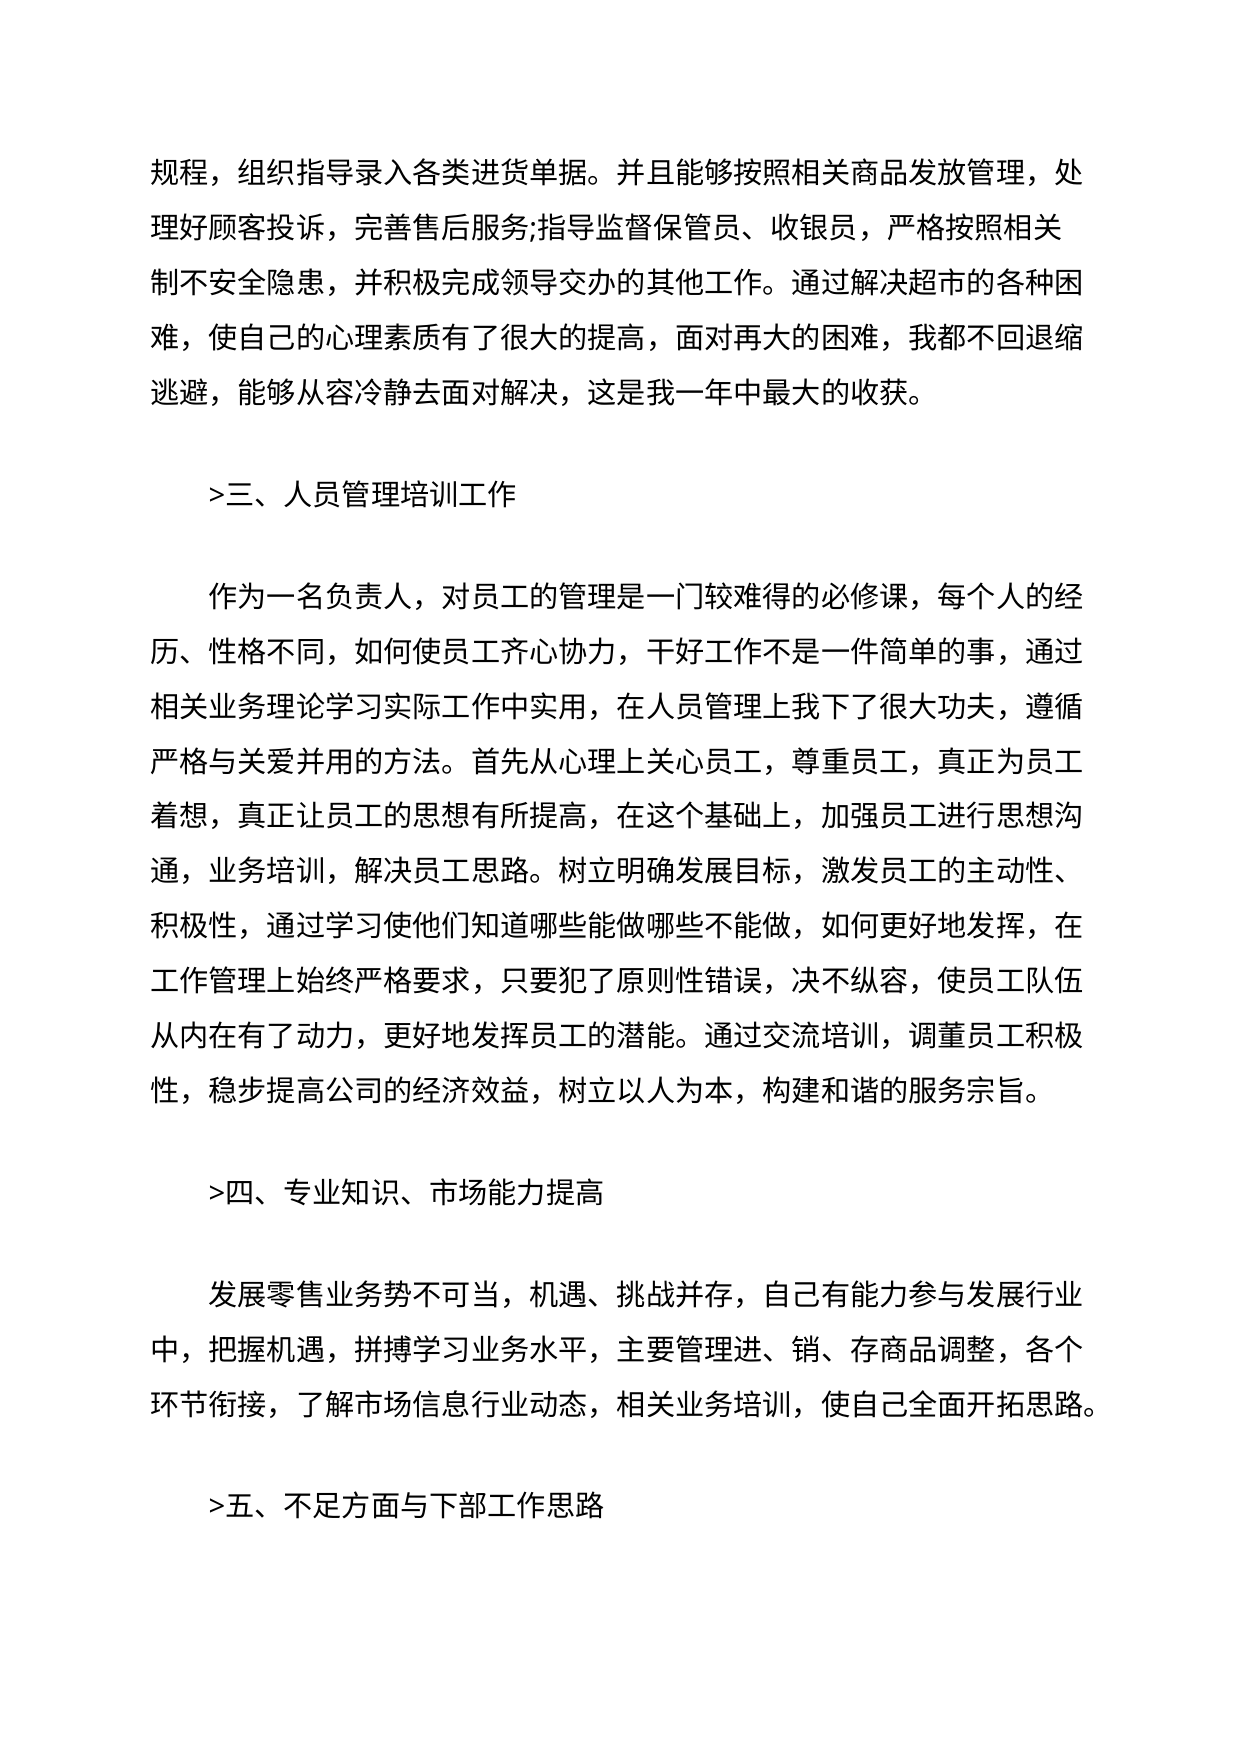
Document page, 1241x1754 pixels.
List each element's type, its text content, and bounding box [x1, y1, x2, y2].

text >三、人员管理培训工作 [150, 471, 1090, 514]
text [150, 150, 1090, 412]
text 发展零售业务势不可当，机遇、挑战并存，自己有能力参与发展行业中，把握机遇，拼搏学习业务水平，主要管理进、销、存商品调整，各个环节衔接，了解市场信息行业动态，相关业务培训，使自己全面开拓思路。 [150, 1271, 1090, 1423]
text 作为一名负责人，对员工的管理是一门较难得的必修课，每个人的经历、性格不同，如何使员工齐心协力，干好工作不是一件简单的事，通过相关业务理论学习实际工作中实用，在人员管理上我下了很大功夫，遵循严格与关爱并用的方法。首先从心理上关心员工，尊重员工，真正为员工着想，真正让员工的思想有所提高，在这个基础上，加强员工进行思想沟通，业务培训，解决员工思路。树立明确发展目标，激发员工的主动性、积极性，通过学习使他们知道哪些能做哪些不能做，如何更好地发挥，在工作管理上始终严格要求，只要犯了原则性错误，决不纵容，使员工队伍从内在有了动力，更好地发挥员工的潜能。通过交流培训，调董员工积极性，稳步提高公司的经济效益，树立以人为本，构建和谐的服务宗旨。 [150, 573, 1090, 1110]
text >四、专业知识、市场能力提高 [150, 1169, 1090, 1212]
text >五、不足方面与下部工作思路 [150, 1483, 1090, 1525]
